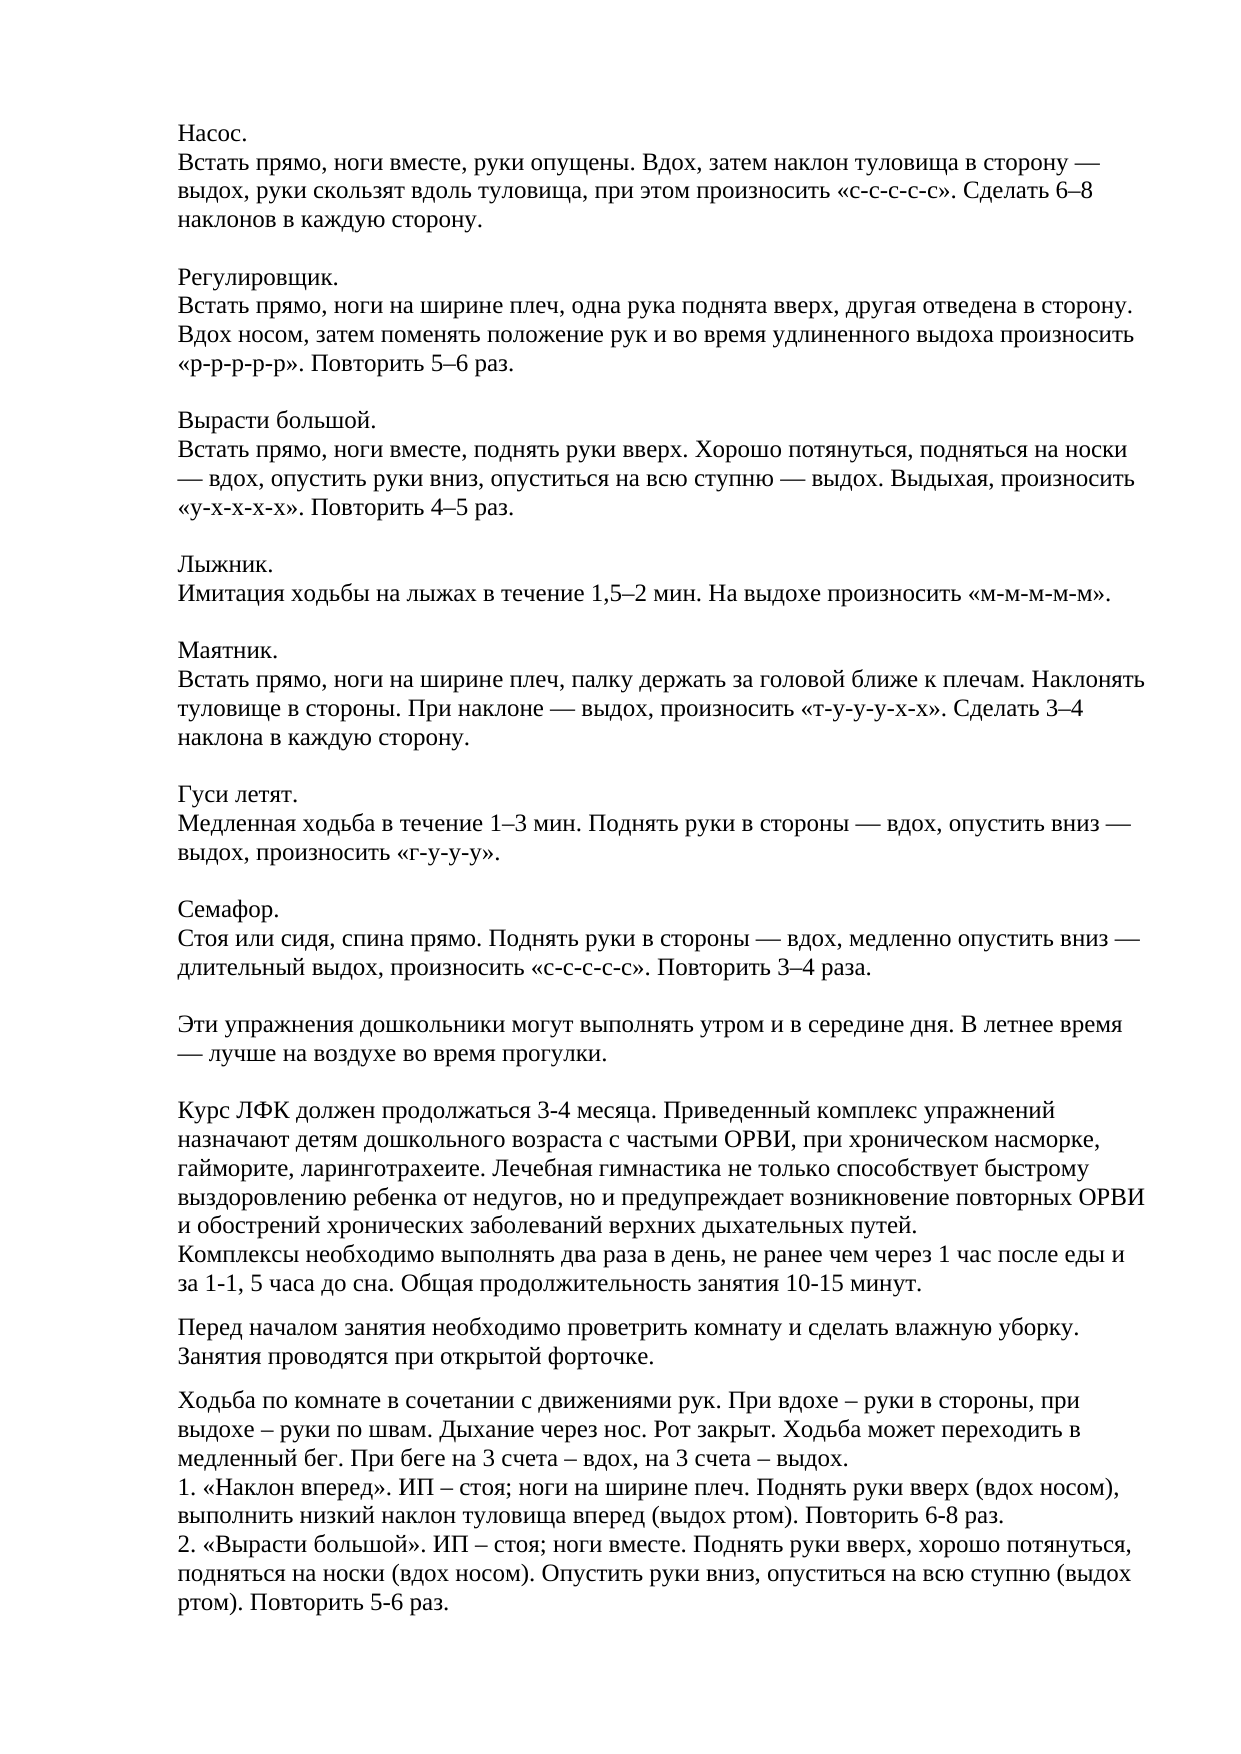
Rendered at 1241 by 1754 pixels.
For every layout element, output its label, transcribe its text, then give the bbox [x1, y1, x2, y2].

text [177, 1386, 1152, 1616]
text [177, 118, 1152, 1297]
text Перед началом занятия необходимо проветрить комнату и сделать влажную уборку. Занятия проводятся при открытой форточке. [177, 1312, 1152, 1370]
